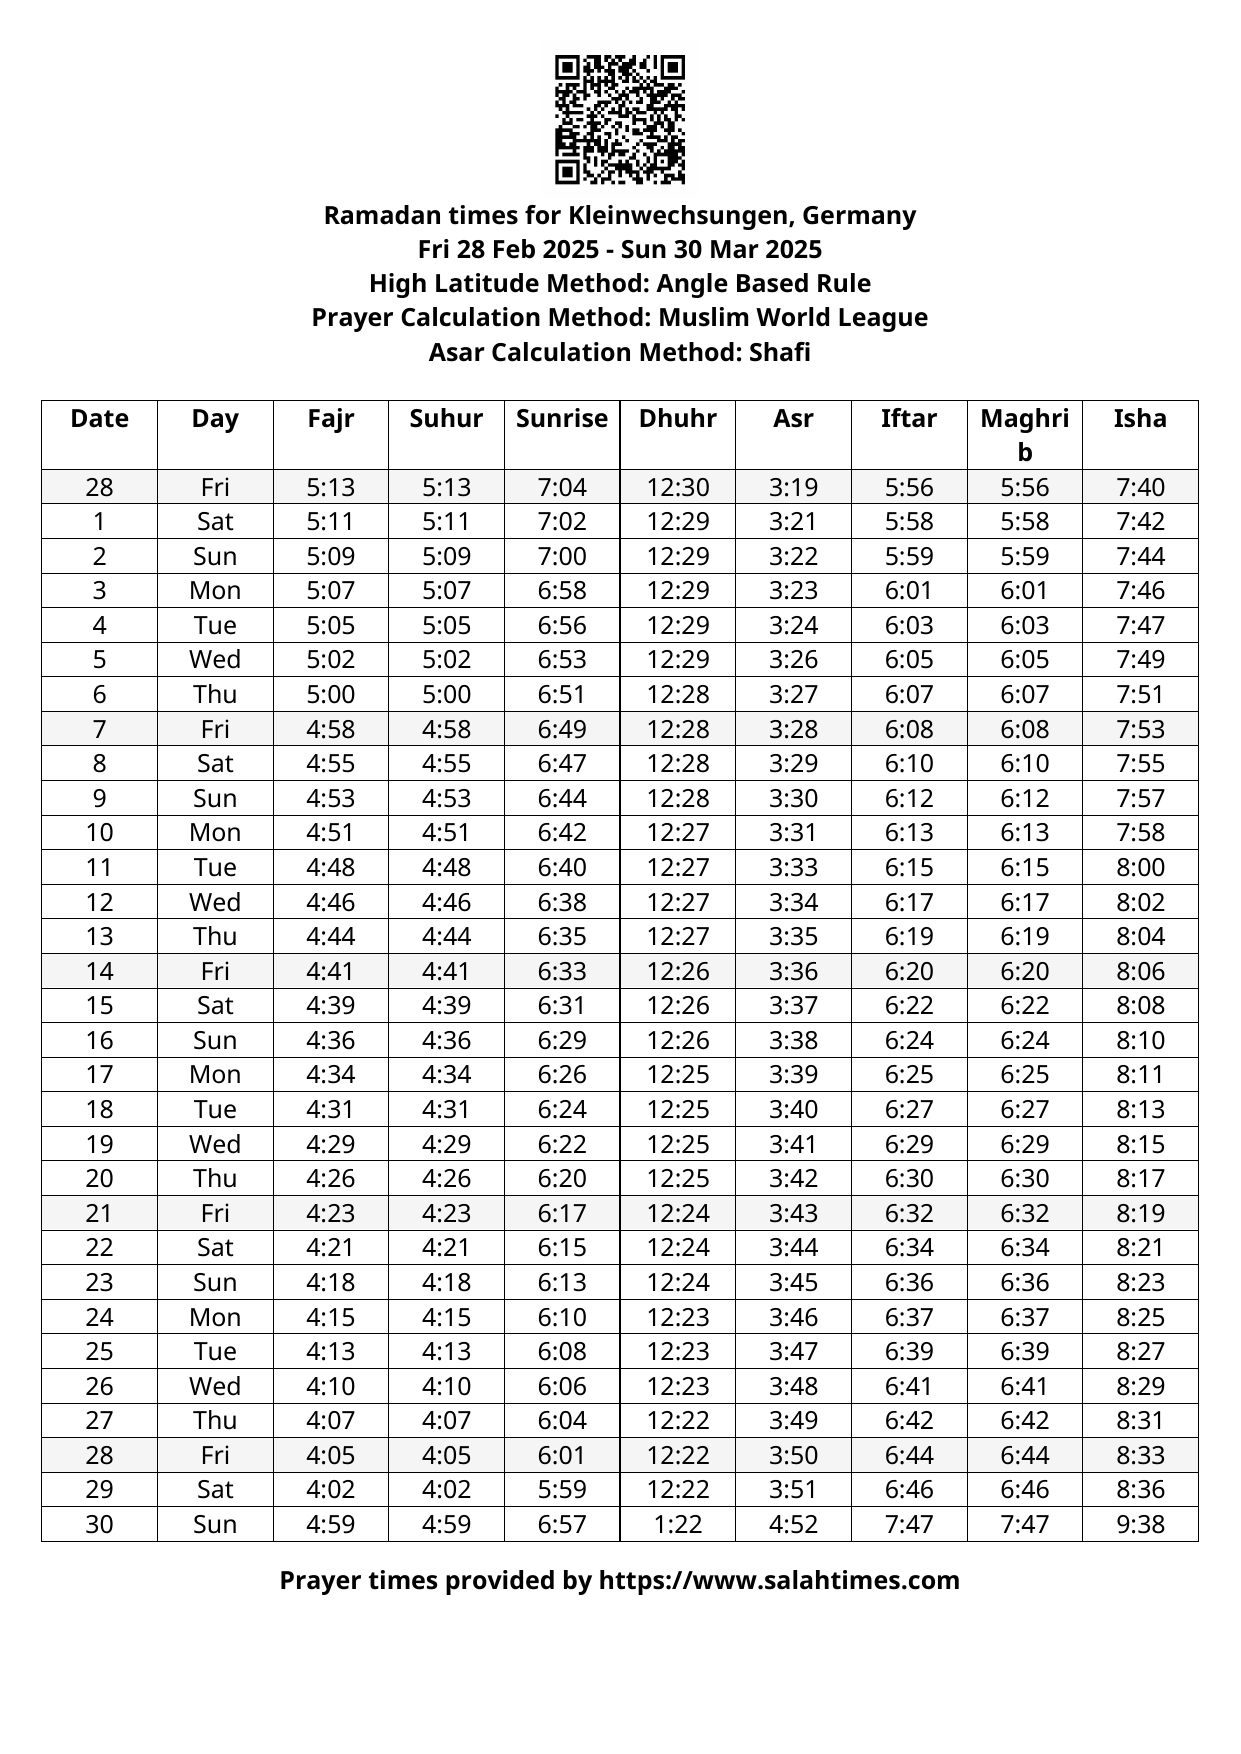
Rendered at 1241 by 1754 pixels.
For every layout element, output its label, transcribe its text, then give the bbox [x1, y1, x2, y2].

table_cell 6:33 [505, 954, 619, 987]
table_cell 16 [42, 1023, 157, 1057]
table_cell 3:33 [736, 850, 851, 884]
table_cell 5:13 [389, 470, 504, 503]
table_cell 6:15 [852, 850, 967, 884]
table_cell 6:27 [968, 1092, 1082, 1126]
table_cell 4:51 [274, 816, 388, 849]
table_cell 4:18 [274, 1265, 388, 1299]
table_cell 6:01 [852, 574, 967, 607]
table_cell 6:29 [968, 1127, 1082, 1160]
table_cell 6:08 [505, 1334, 619, 1368]
table_cell Wed [158, 1369, 273, 1402]
table_cell 12:25 [621, 1092, 735, 1126]
table_cell 6:25 [968, 1058, 1082, 1091]
table_cell 4:05 [389, 1438, 504, 1472]
table_cell 4:34 [274, 1058, 388, 1091]
table_header Dhuhr [621, 401, 735, 469]
table_header Maghrib [968, 401, 1082, 469]
table_cell 6:03 [852, 608, 967, 642]
table_cell 6:47 [505, 746, 619, 780]
table_cell 7:47 [968, 1507, 1082, 1541]
table_cell 6:38 [505, 885, 619, 918]
table_cell 7:51 [1083, 677, 1198, 711]
table_cell 6:42 [968, 1404, 1082, 1437]
table_cell 3:47 [736, 1334, 851, 1368]
text Fri 28 Feb 2025 - Sun 30 Mar 2025 [42, 232, 1198, 266]
table_cell 12:27 [621, 919, 735, 953]
table_cell 3:46 [736, 1300, 851, 1333]
table_cell 3:45 [736, 1265, 851, 1299]
table_cell 8:15 [1083, 1127, 1198, 1160]
text Ramadan times for Kleinwechsungen, Germany [42, 198, 1198, 232]
table_cell 6:10 [852, 746, 967, 780]
table_cell 6:41 [852, 1369, 967, 1402]
table_cell 6:42 [852, 1404, 967, 1437]
table_cell 24 [42, 1300, 157, 1333]
table_cell Sat [158, 746, 273, 780]
table_cell 4:36 [389, 1023, 504, 1057]
table_cell 6:51 [505, 677, 619, 711]
table_cell 4:13 [274, 1334, 388, 1368]
table_cell 3:31 [736, 816, 851, 849]
table_cell 8:36 [1083, 1473, 1198, 1506]
table_cell 12:29 [621, 643, 735, 676]
table_cell 12:29 [621, 608, 735, 642]
table_cell 12:23 [621, 1334, 735, 1368]
table_cell 6:08 [968, 712, 1082, 745]
table_cell 6:53 [505, 643, 619, 676]
table_cell Thu [158, 919, 273, 953]
table_cell 28 [42, 470, 157, 503]
table_cell 17 [42, 1058, 157, 1091]
table_cell 6:13 [968, 816, 1082, 849]
table_cell 6:20 [968, 954, 1082, 987]
table_cell 19 [42, 1127, 157, 1160]
table_cell 27 [42, 1404, 157, 1437]
table_cell 6:29 [852, 1127, 967, 1160]
table_cell 6:56 [505, 608, 619, 642]
table_cell 6:05 [852, 643, 967, 676]
table_cell 12:27 [621, 850, 735, 884]
table_cell 6:35 [505, 919, 619, 953]
table_cell 3:51 [736, 1473, 851, 1506]
table_cell 4:31 [274, 1092, 388, 1126]
table_cell 8 [42, 746, 157, 780]
table_cell 5:02 [389, 643, 504, 676]
table_cell 6:32 [968, 1196, 1082, 1229]
table_cell 30 [42, 1507, 157, 1541]
table_cell 6:01 [505, 1438, 619, 1472]
table_cell 3:34 [736, 885, 851, 918]
table_cell 12:22 [621, 1438, 735, 1472]
table_cell 6:22 [505, 1127, 619, 1160]
table_cell 4:21 [389, 1231, 504, 1264]
table_cell 3:50 [736, 1438, 851, 1472]
table_cell 6:39 [968, 1334, 1082, 1368]
table_cell 8:25 [1083, 1300, 1198, 1333]
table_header Suhur [389, 401, 504, 469]
table_cell 4 [42, 608, 157, 642]
table_cell 3:39 [736, 1058, 851, 1091]
table_cell 3:29 [736, 746, 851, 780]
table_cell 4:10 [274, 1369, 388, 1402]
table_cell 8:33 [1083, 1438, 1198, 1472]
table_cell 6:20 [852, 954, 967, 987]
table_cell Tue [158, 850, 273, 884]
table_cell Sat [158, 989, 273, 1022]
table_cell 4:55 [389, 746, 504, 780]
table_cell 3:30 [736, 781, 851, 814]
table_cell 3:19 [736, 470, 851, 503]
table_cell 3:35 [736, 919, 851, 953]
table_cell 9:38 [1083, 1507, 1198, 1541]
table_cell 7:57 [1083, 781, 1198, 814]
table_cell 6:06 [505, 1369, 619, 1402]
table_cell 7:47 [1083, 608, 1198, 642]
table_header Iftar [852, 401, 967, 469]
table_cell Fri [158, 954, 273, 987]
table_cell Tue [158, 1092, 273, 1126]
table_cell 28 [42, 1438, 157, 1472]
table_cell 4:02 [389, 1473, 504, 1506]
table_cell 26 [42, 1369, 157, 1402]
table_header Date [42, 401, 157, 469]
table_cell 11 [42, 850, 157, 884]
table_cell 7:02 [505, 504, 619, 538]
table_cell 3 [42, 574, 157, 607]
table_cell 6:17 [852, 885, 967, 918]
table_cell 7:49 [1083, 643, 1198, 676]
table_cell 5:05 [389, 608, 504, 642]
table_cell Tue [158, 608, 273, 642]
table_cell 4:05 [274, 1438, 388, 1472]
table_cell 6:10 [968, 746, 1082, 780]
table_cell 6:30 [968, 1161, 1082, 1195]
table_cell 6:29 [505, 1023, 619, 1057]
table_cell 4:59 [274, 1507, 388, 1541]
table_cell 12:28 [621, 677, 735, 711]
table_cell 23 [42, 1265, 157, 1299]
table_cell 8:23 [1083, 1265, 1198, 1299]
table_cell 6:44 [505, 781, 619, 814]
table_cell 4:15 [389, 1300, 504, 1333]
table_cell 4:44 [274, 919, 388, 953]
table_cell 3:22 [736, 539, 851, 572]
table_cell 10 [42, 816, 157, 849]
table_cell 2 [42, 539, 157, 572]
table_cell 8:21 [1083, 1231, 1198, 1264]
table_header Sunrise [505, 401, 619, 469]
table_cell 4:41 [274, 954, 388, 987]
table_cell 4:13 [389, 1334, 504, 1368]
table_cell 4:46 [274, 885, 388, 918]
table_cell 6:25 [852, 1058, 967, 1091]
table_cell 5:09 [389, 539, 504, 572]
table_cell 6:44 [852, 1438, 967, 1472]
table_cell 4:26 [389, 1161, 504, 1195]
table_cell 6:24 [968, 1023, 1082, 1057]
table_cell 8:10 [1083, 1023, 1198, 1057]
table_cell 6:17 [505, 1196, 619, 1229]
table_cell 3:41 [736, 1127, 851, 1160]
table_header Day [158, 401, 273, 469]
text Prayer times provided by https://www.salahtimes.com [42, 1563, 1198, 1597]
table_cell 3:43 [736, 1196, 851, 1229]
table_cell 7:04 [505, 470, 619, 503]
table_header Isha [1083, 401, 1198, 469]
table_cell Fri [158, 470, 273, 503]
table_cell 7:42 [1083, 504, 1198, 538]
table_cell 4:51 [389, 816, 504, 849]
table_cell 6:07 [852, 677, 967, 711]
table_cell 6:13 [852, 816, 967, 849]
table_cell 6:01 [968, 574, 1082, 607]
table_cell 12:26 [621, 954, 735, 987]
table_cell 5 [42, 643, 157, 676]
table_cell 6:44 [968, 1438, 1082, 1472]
table_cell 4:44 [389, 919, 504, 953]
table_cell 3:44 [736, 1231, 851, 1264]
table_cell 6:58 [505, 574, 619, 607]
table_cell 7 [42, 712, 157, 745]
table_cell 12:25 [621, 1127, 735, 1160]
table_cell 3:24 [736, 608, 851, 642]
table_cell 3:48 [736, 1369, 851, 1402]
table_cell 12:27 [621, 816, 735, 849]
table_cell 5:02 [274, 643, 388, 676]
table_cell Fri [158, 1196, 273, 1229]
table_cell 6:05 [968, 643, 1082, 676]
table_cell 4:36 [274, 1023, 388, 1057]
table_cell 6:10 [505, 1300, 619, 1333]
table_cell 15 [42, 989, 157, 1022]
table_cell 12:23 [621, 1300, 735, 1333]
table_cell 6:04 [505, 1404, 619, 1437]
table_cell 5:07 [389, 574, 504, 607]
table_cell 6:12 [852, 781, 967, 814]
table_cell 6:57 [505, 1507, 619, 1541]
table_cell 6:17 [968, 885, 1082, 918]
table_cell 12:29 [621, 574, 735, 607]
table_cell 5:59 [852, 539, 967, 572]
table_cell 4:46 [389, 885, 504, 918]
table_cell 12:29 [621, 539, 735, 572]
table_cell 8:17 [1083, 1161, 1198, 1195]
table_cell 6:40 [505, 850, 619, 884]
table_cell 8:06 [1083, 954, 1198, 987]
table_cell 7:46 [1083, 574, 1198, 607]
table_cell Thu [158, 1161, 273, 1195]
table_cell 6:15 [505, 1231, 619, 1264]
table_cell 7:44 [1083, 539, 1198, 572]
table_cell 3:21 [736, 504, 851, 538]
table_cell 6:03 [968, 608, 1082, 642]
table_cell 12:27 [621, 885, 735, 918]
table_cell 6:26 [505, 1058, 619, 1091]
table_cell Mon [158, 816, 273, 849]
table_cell 5:56 [968, 470, 1082, 503]
table_cell 6:36 [852, 1265, 967, 1299]
table_header Asr [736, 401, 851, 469]
table_cell 8:04 [1083, 919, 1198, 953]
table_cell 8:11 [1083, 1058, 1198, 1091]
table_cell 4:48 [274, 850, 388, 884]
table_cell 1 [42, 504, 157, 538]
table_cell 6:22 [968, 989, 1082, 1022]
table_cell 4:39 [389, 989, 504, 1022]
table_cell 8:31 [1083, 1404, 1198, 1437]
table_header Fajr [274, 401, 388, 469]
table_cell Sat [158, 504, 273, 538]
table_cell 5:58 [968, 504, 1082, 538]
table_cell 4:07 [274, 1404, 388, 1437]
table_cell Tue [158, 1334, 273, 1368]
table_cell Thu [158, 1404, 273, 1437]
table_cell 4:53 [389, 781, 504, 814]
table_cell 3:37 [736, 989, 851, 1022]
table_cell 6:31 [505, 989, 619, 1022]
table_cell 5:11 [389, 504, 504, 538]
table_cell Wed [158, 885, 273, 918]
table_cell Wed [158, 1127, 273, 1160]
table_cell 8:13 [1083, 1092, 1198, 1126]
table_cell 6:08 [852, 712, 967, 745]
table_cell 6:34 [968, 1231, 1082, 1264]
table_cell 6:19 [968, 919, 1082, 953]
table_cell 1:22 [621, 1507, 735, 1541]
table_cell 4:18 [389, 1265, 504, 1299]
table_cell 4:07 [389, 1404, 504, 1437]
table_cell 12:26 [621, 989, 735, 1022]
table_cell 5:07 [274, 574, 388, 607]
table_cell 5:59 [505, 1473, 619, 1506]
table_cell 5:11 [274, 504, 388, 538]
table_cell 3:40 [736, 1092, 851, 1126]
table_cell 4:02 [274, 1473, 388, 1506]
table_cell 6:37 [852, 1300, 967, 1333]
text High Latitude Method: Angle Based Rule [42, 266, 1198, 300]
table_cell 12:22 [621, 1404, 735, 1437]
table_cell 4:29 [389, 1127, 504, 1160]
table_cell 6:42 [505, 816, 619, 849]
table_cell 18 [42, 1092, 157, 1126]
table_cell Wed [158, 643, 273, 676]
table_cell 21 [42, 1196, 157, 1229]
table_cell 6:46 [852, 1473, 967, 1506]
table_cell 4:48 [389, 850, 504, 884]
table_cell 4:15 [274, 1300, 388, 1333]
table_cell 6 [42, 677, 157, 711]
table_cell 4:34 [389, 1058, 504, 1091]
table_cell 3:28 [736, 712, 851, 745]
table_cell 5:56 [852, 470, 967, 503]
table_cell 5:00 [389, 677, 504, 711]
table_cell 12:30 [621, 470, 735, 503]
table_cell 6:07 [968, 677, 1082, 711]
table_cell 6:37 [968, 1300, 1082, 1333]
table_cell 12:28 [621, 712, 735, 745]
table_cell 5:59 [968, 539, 1082, 572]
table_cell 6:20 [505, 1161, 619, 1195]
table_cell 4:39 [274, 989, 388, 1022]
table_cell Sun [158, 1265, 273, 1299]
table_cell 22 [42, 1231, 157, 1264]
table_cell Sun [158, 1023, 273, 1057]
table_cell 12:22 [621, 1473, 735, 1506]
table_cell 13 [42, 919, 157, 953]
table_cell 29 [42, 1473, 157, 1506]
table_cell 4:21 [274, 1231, 388, 1264]
table_cell 7:55 [1083, 746, 1198, 780]
table_cell 6:41 [968, 1369, 1082, 1402]
text Asar Calculation Method: Shafi [42, 334, 1198, 368]
table_cell 4:23 [389, 1196, 504, 1229]
table_cell 6:39 [852, 1334, 967, 1368]
table_cell 4:29 [274, 1127, 388, 1160]
table_cell 7:53 [1083, 712, 1198, 745]
table_cell Sun [158, 539, 273, 572]
table_cell Sat [158, 1473, 273, 1506]
table_cell 14 [42, 954, 157, 987]
table_cell 5:00 [274, 677, 388, 711]
table_cell 12:29 [621, 504, 735, 538]
table_cell 6:19 [852, 919, 967, 953]
table_cell 4:10 [389, 1369, 504, 1402]
table_cell Thu [158, 677, 273, 711]
table_cell 5:13 [274, 470, 388, 503]
table_cell 7:00 [505, 539, 619, 572]
table_cell Fri [158, 1438, 273, 1472]
table_cell 6:24 [852, 1023, 967, 1057]
picture [542, 41, 699, 198]
table_cell 6:49 [505, 712, 619, 745]
table_cell 3:36 [736, 954, 851, 987]
table_cell Sat [158, 1231, 273, 1264]
table_cell 25 [42, 1334, 157, 1368]
table_cell 6:36 [968, 1265, 1082, 1299]
table_cell 6:27 [852, 1092, 967, 1126]
table_cell 8:29 [1083, 1369, 1198, 1402]
table_cell Mon [158, 574, 273, 607]
table_cell 7:58 [1083, 816, 1198, 849]
table_cell Sun [158, 1507, 273, 1541]
table_cell 4:41 [389, 954, 504, 987]
table_cell 7:40 [1083, 470, 1198, 503]
table_cell 12:25 [621, 1161, 735, 1195]
table_cell 6:32 [852, 1196, 967, 1229]
table_cell 8:19 [1083, 1196, 1198, 1229]
table_cell 12:23 [621, 1369, 735, 1402]
table_cell 20 [42, 1161, 157, 1195]
table_cell 3:26 [736, 643, 851, 676]
table_cell 6:22 [852, 989, 967, 1022]
table_cell 5:58 [852, 504, 967, 538]
table_cell 12:24 [621, 1196, 735, 1229]
table_cell 5:05 [274, 608, 388, 642]
table_cell 4:31 [389, 1092, 504, 1126]
table_cell 12:28 [621, 746, 735, 780]
table_cell 4:58 [274, 712, 388, 745]
table_cell 4:23 [274, 1196, 388, 1229]
table_cell 4:26 [274, 1161, 388, 1195]
table_cell Mon [158, 1300, 273, 1333]
table_cell 12:24 [621, 1265, 735, 1299]
table_cell 12:25 [621, 1058, 735, 1091]
table_cell 12:28 [621, 781, 735, 814]
table_cell 4:53 [274, 781, 388, 814]
table_cell 4:59 [389, 1507, 504, 1541]
table_cell Sun [158, 781, 273, 814]
table_cell 12:26 [621, 1023, 735, 1057]
table_cell 12 [42, 885, 157, 918]
table_cell 6:12 [968, 781, 1082, 814]
table_cell 6:13 [505, 1265, 619, 1299]
table_cell Mon [158, 1058, 273, 1091]
table_cell 6:46 [968, 1473, 1082, 1506]
table_cell 3:49 [736, 1404, 851, 1437]
table_cell 3:23 [736, 574, 851, 607]
table_cell 4:55 [274, 746, 388, 780]
table_cell 8:08 [1083, 989, 1198, 1022]
table_cell 4:52 [736, 1507, 851, 1541]
table_cell 6:34 [852, 1231, 967, 1264]
table_cell 12:24 [621, 1231, 735, 1264]
table_cell 8:27 [1083, 1334, 1198, 1368]
table_cell 6:15 [968, 850, 1082, 884]
table_cell 8:00 [1083, 850, 1198, 884]
table_cell 3:42 [736, 1161, 851, 1195]
table_cell Fri [158, 712, 273, 745]
table_cell 7:47 [852, 1507, 967, 1541]
table_cell 4:58 [389, 712, 504, 745]
table_cell 6:24 [505, 1092, 619, 1126]
table_cell 6:30 [852, 1161, 967, 1195]
table_cell 3:27 [736, 677, 851, 711]
text Prayer Calculation Method: Muslim World League [42, 300, 1198, 334]
table_cell 9 [42, 781, 157, 814]
table_cell 3:38 [736, 1023, 851, 1057]
table_cell 5:09 [274, 539, 388, 572]
table_cell 8:02 [1083, 885, 1198, 918]
